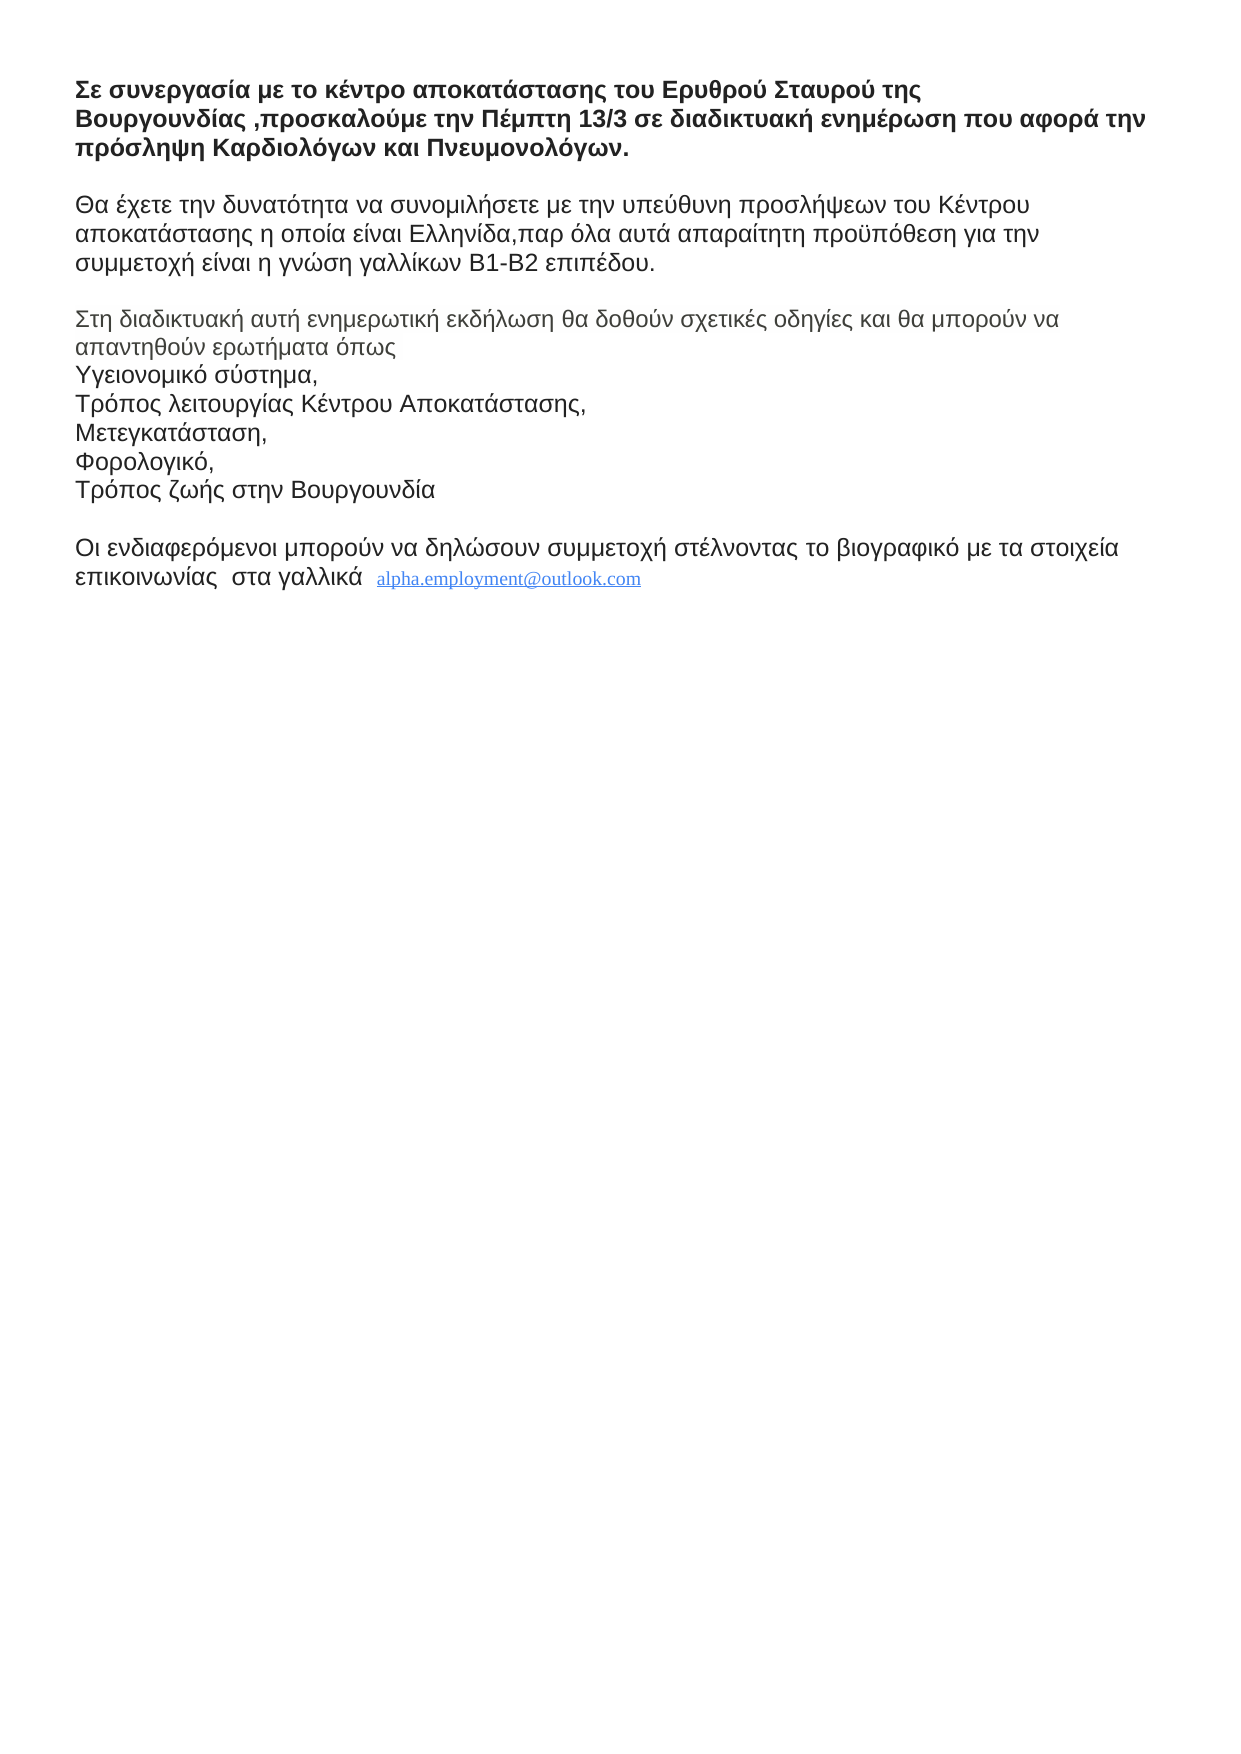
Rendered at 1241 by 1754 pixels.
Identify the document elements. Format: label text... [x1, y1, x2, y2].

text Φορολογικό, [75, 446, 1165, 475]
text Σε συνεργασία με το κέντρο αποκατάστασης του Ερυθρού Σταυρού της Βουργουνδίας ,προσκαλούμε την Πέμπτη 13/3 σε διαδικτυακή ενημέρωση που αφορά την πρόσληψη Καρδιολόγων και Πνευμονολόγων. [75, 75, 1165, 161]
text Τρόπος λειτουργίας Κέντρου Αποκατάστασης, [75, 389, 1165, 418]
text Οι ενδιαφερόμενοι μπορούν να δηλώσουν συμμετοχή στέλνοντας το βιογραφικό με τα στοιχεία επικοινωνίας στα γαλλικά alpha.employment@outlook.com [75, 533, 1165, 590]
text Θα έχετε την δυνατότητα να συνομιλήσετε με την υπεύθυνη προσλήψεων του Κέντρου αποκατάστασης η οποία είναι Ελληνίδα,παρ όλα αυτά απαραίτητη προϋπόθεση για την συμμετοχή είναι η γνώση γαλλίκων Β1-Β2 επιπέδου. [75, 190, 1165, 276]
text Τρόπος ζωής στην Βουργουνδία [75, 475, 1165, 504]
text Στη διαδικτυακή αυτή ενημερωτική εκδήλωση θα δοθούν σχετικές οδηγίες και θα μπορούν να απαντηθούν ερωτήματα όπως [403, 305, 1165, 360]
text Υγειονομικό σύστημα, [75, 360, 1165, 389]
text Μετεγκατάσταση, [75, 418, 1165, 446]
